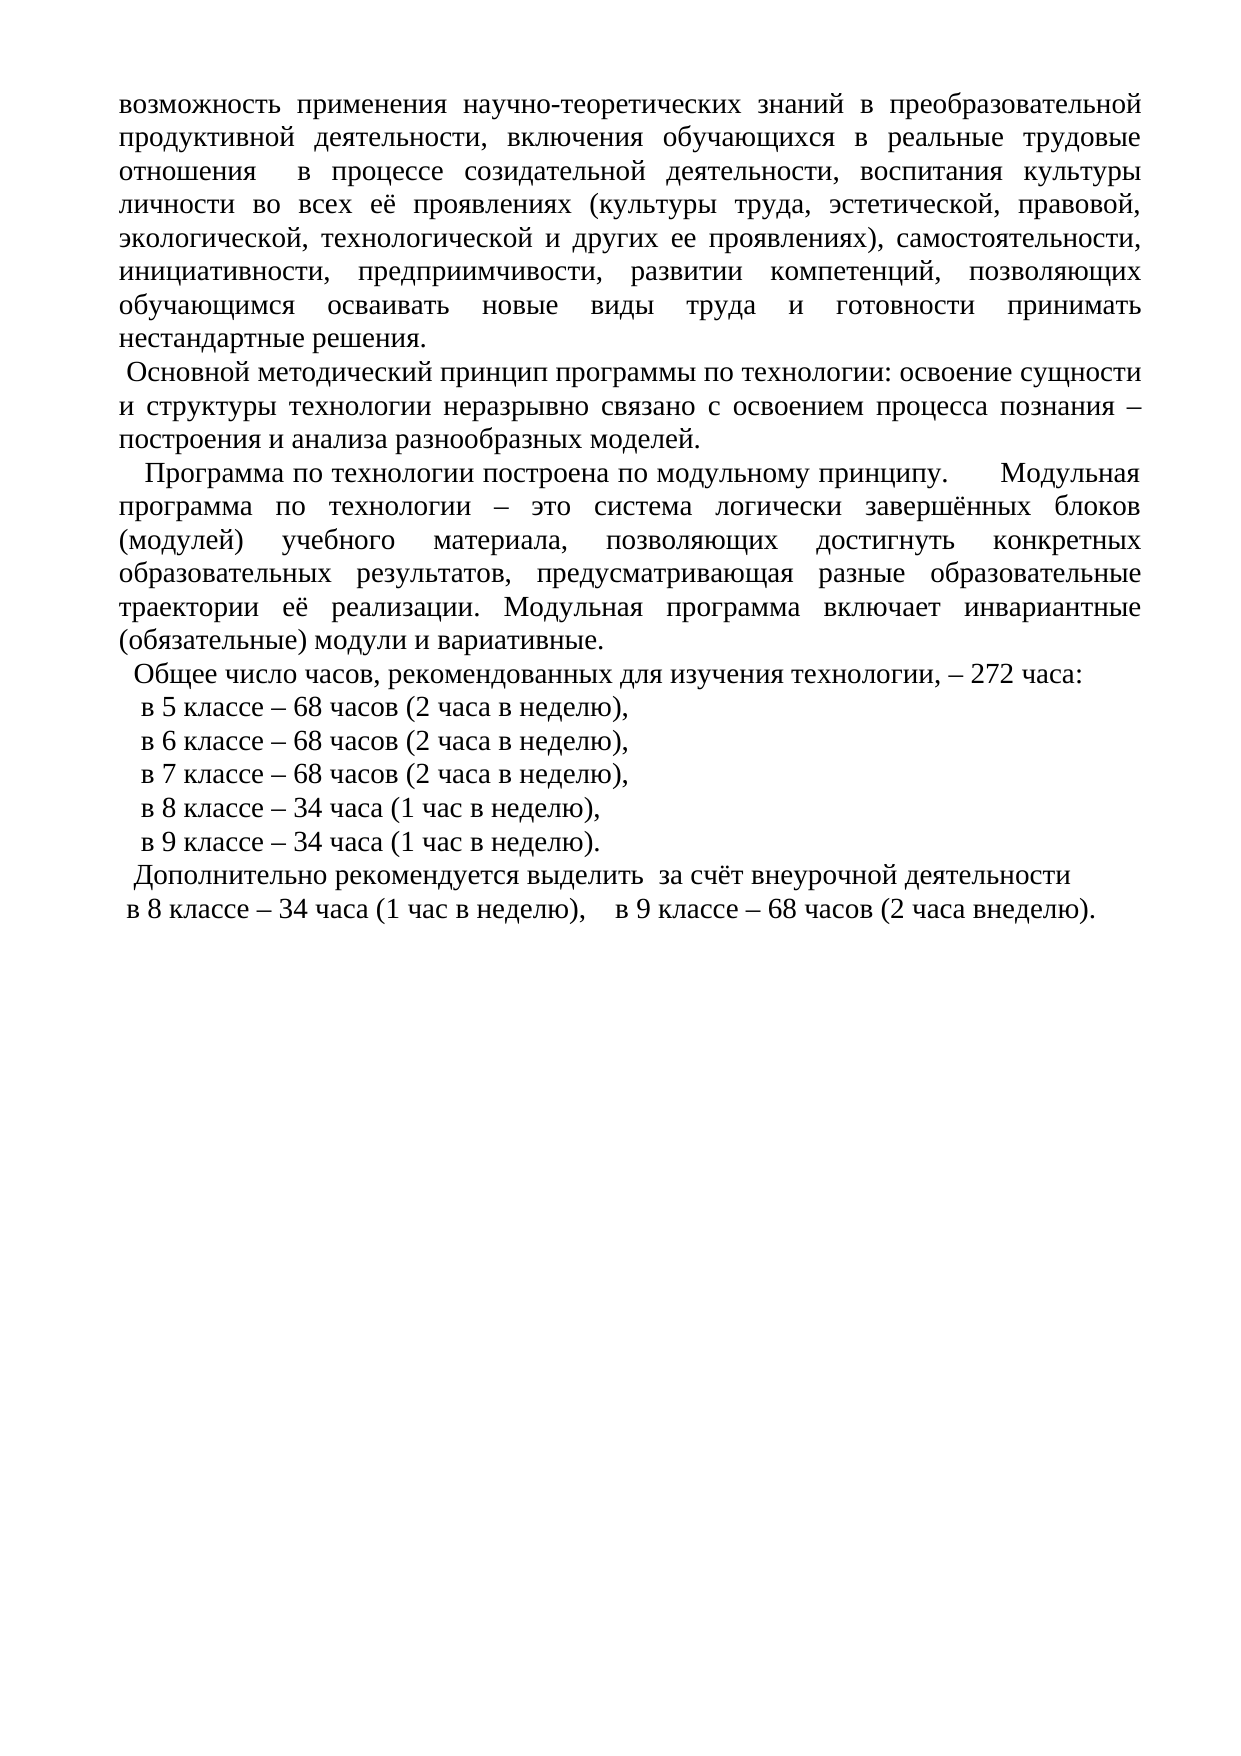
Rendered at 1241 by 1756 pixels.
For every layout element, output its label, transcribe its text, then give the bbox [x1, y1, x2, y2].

text в 5 классе – 68 часов (2 часа в неделю), [119, 689, 1142, 723]
text в 8 классе – 34 часа (1 час в неделю), в 9 классе – 68 часов (2 часа внеделю). [119, 891, 1142, 924]
text в 9 классе – 34 часа (1 час в неделю). [119, 824, 1142, 857]
text Дополнительно рекомендуется выделить за счёт внеурочной деятельности [119, 857, 1142, 891]
text Основной методический принцип программы по технологии: освоение сущности и структуры технологии неразрывно связано с освоением процесса познания – построения и анализа разнообразных моделей. [119, 354, 1142, 455]
text в 6 классе – 68 часов (2 часа в неделю), [119, 723, 1142, 757]
text в 7 классе – 68 часов (2 часа в неделю), [119, 757, 1142, 790]
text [119, 86, 1142, 354]
text Программа по технологии построена по модульному принципу. Модульная программа по технологии – это система логически завершённых блоков (модулей) учебного материала, позволяющих достигнуть конкретных образовательных результатов, предусматривающая разные образовательные траектории её реализации. Модульная программа включает инвариантные (обязательные) модули и вариативные. [119, 455, 1142, 656]
text в 8 классе – 34 часа (1 час в неделю), [119, 790, 1142, 824]
text Общее число часов, рекомендованных для изучения технологии, – 272 часа: [119, 656, 1142, 689]
